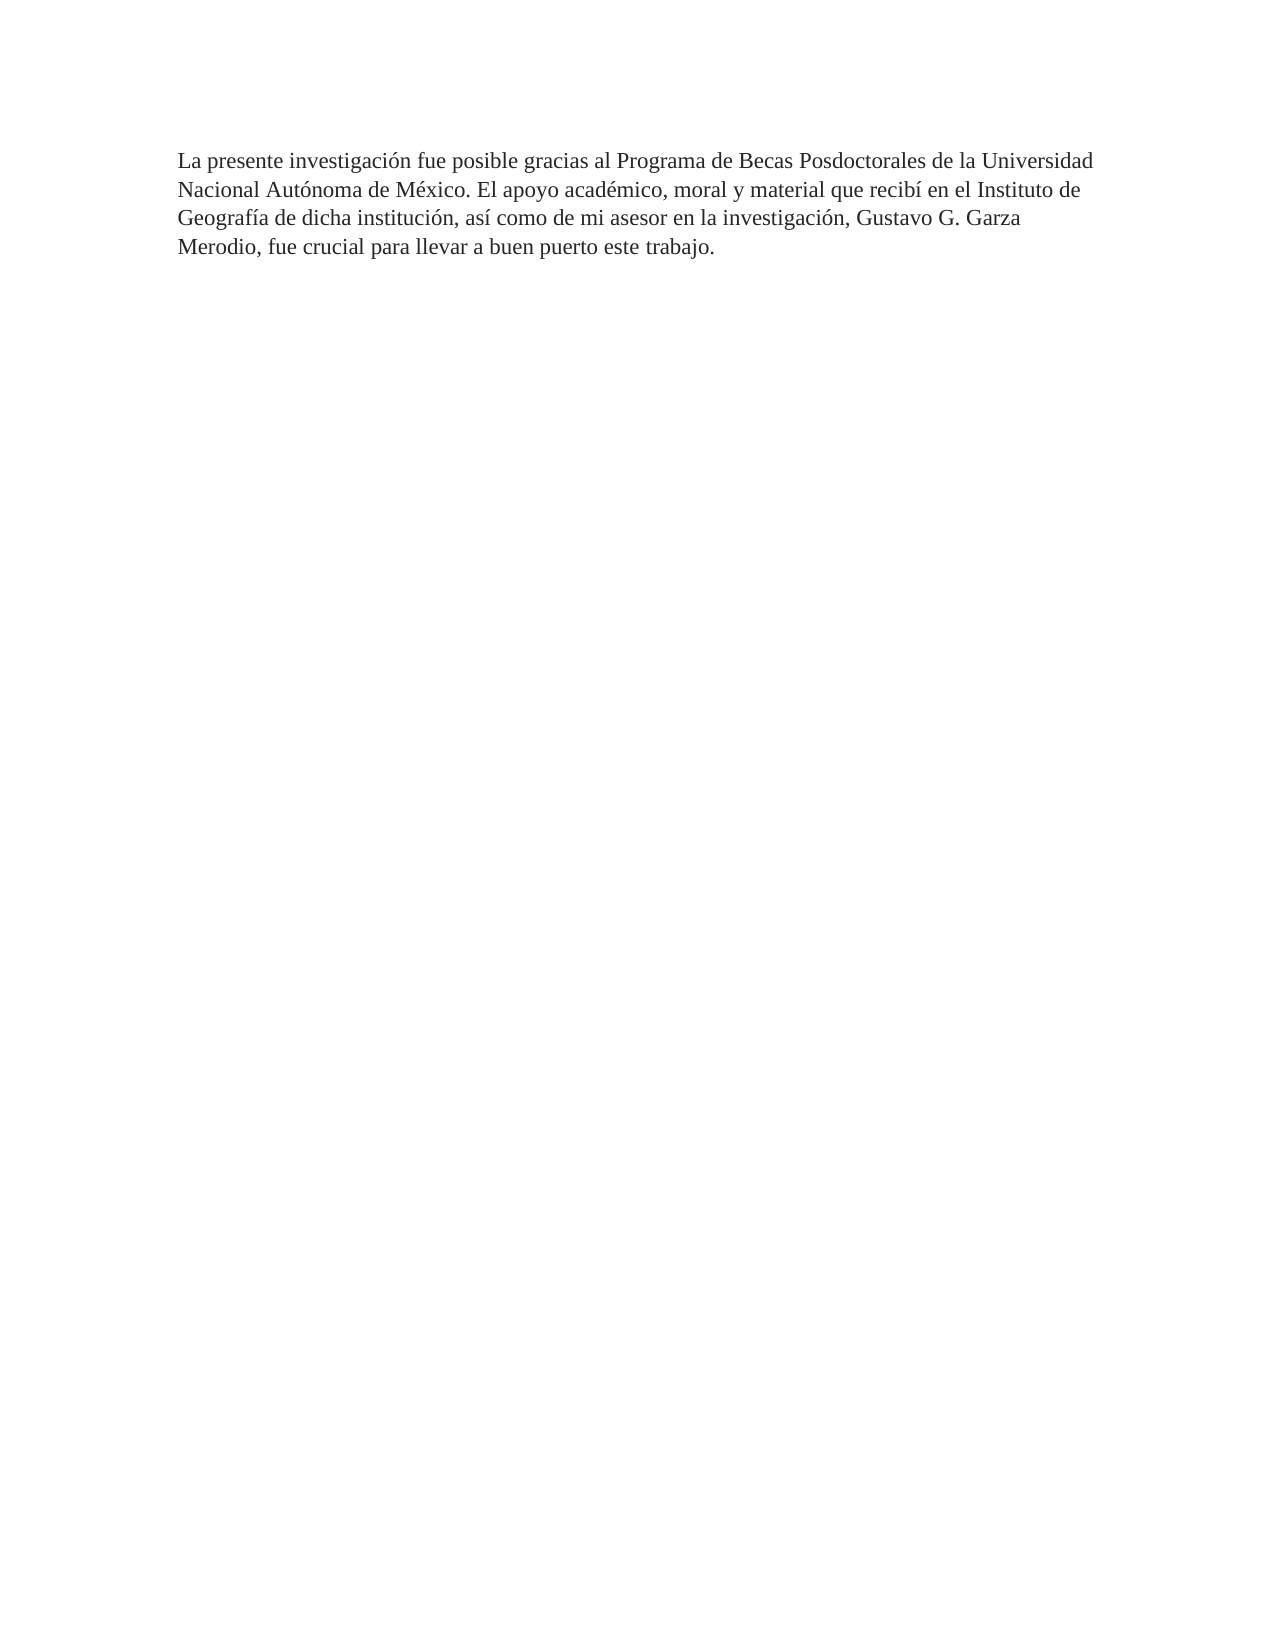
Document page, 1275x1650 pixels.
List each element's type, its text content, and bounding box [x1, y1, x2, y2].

text La presente investigación fue posible gracias al Programa de Becas Posdoctorales de la Universidad Nacional Autónoma de México. El apoyo académico, moral y material que recibí en el Instituto de Geografía de dicha institución, así como de mi asesor en la investigación, Gustavo G. Garza Merodio, fue crucial para llevar a buen puerto este trabajo. [177, 148, 1098, 259]
